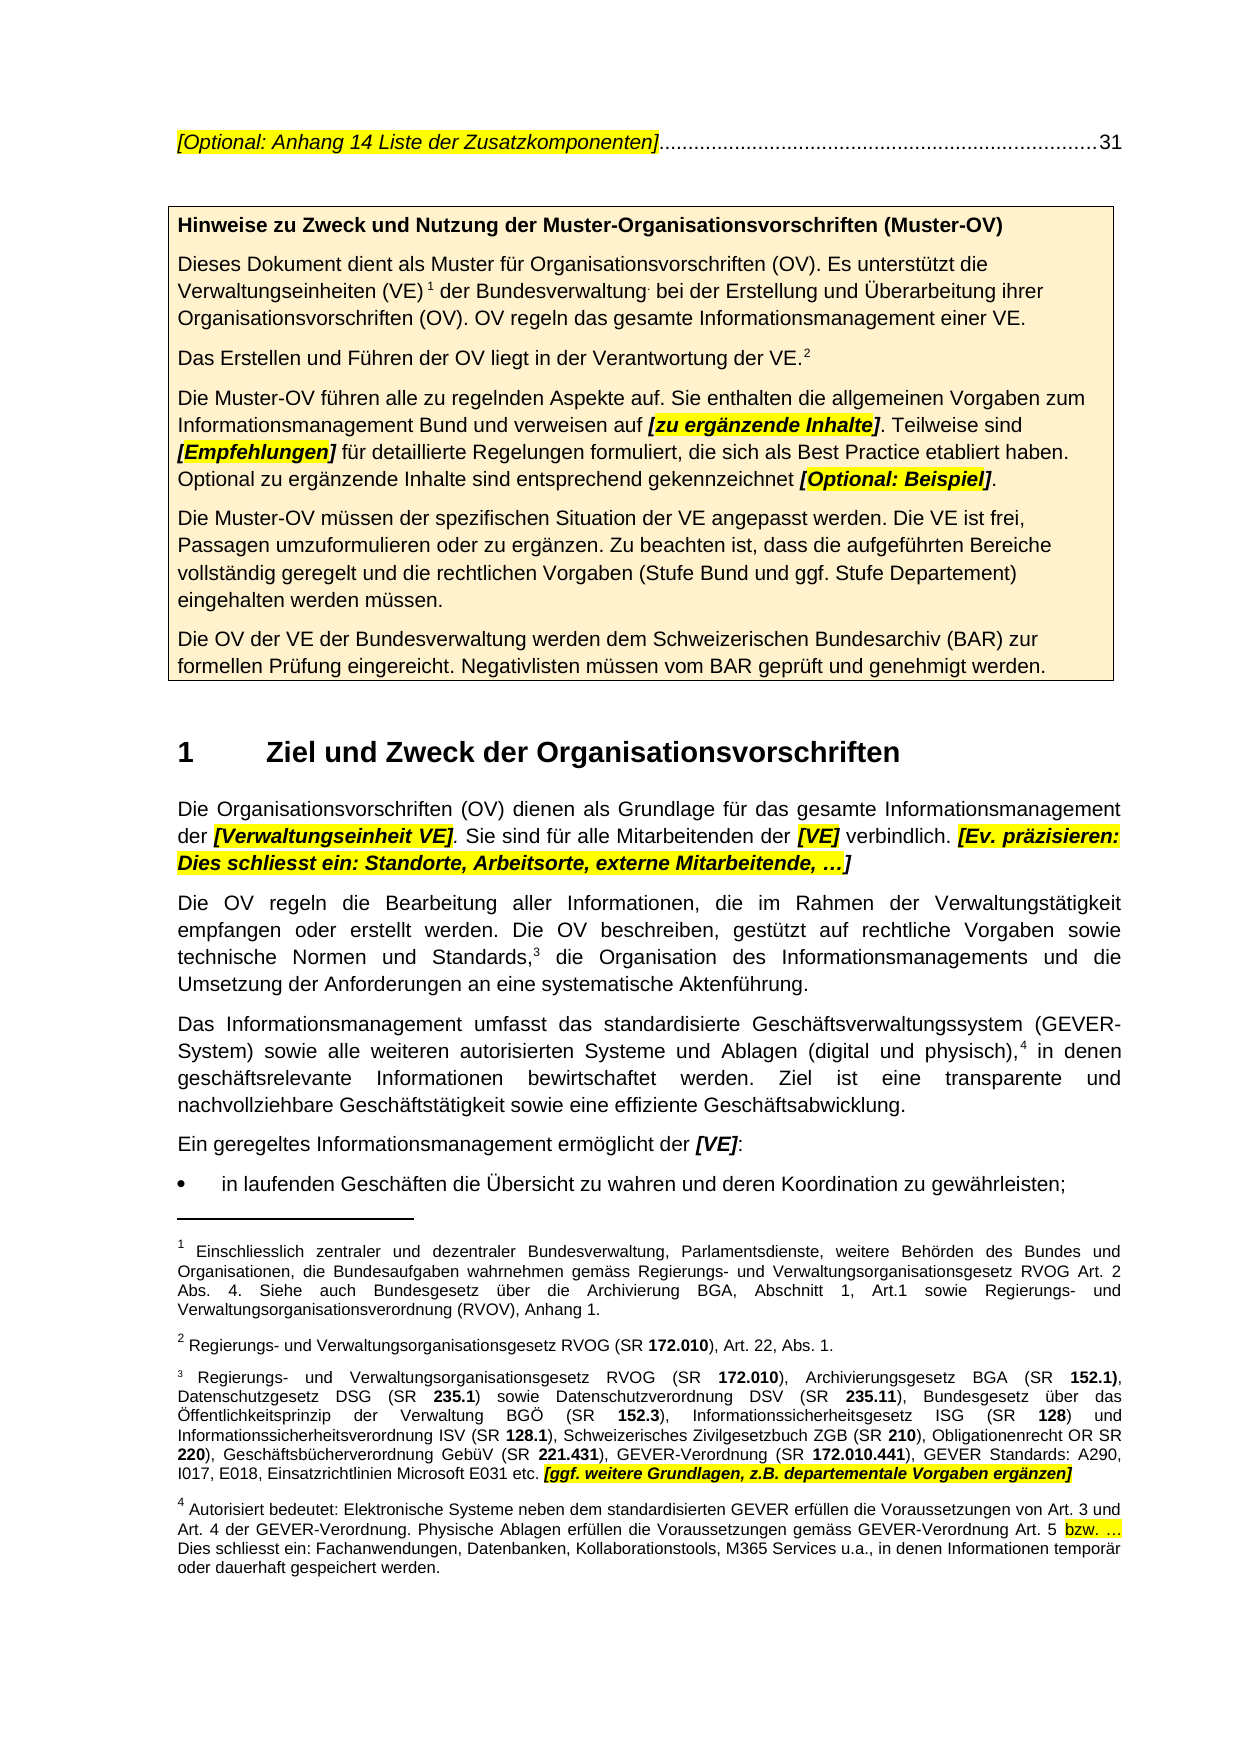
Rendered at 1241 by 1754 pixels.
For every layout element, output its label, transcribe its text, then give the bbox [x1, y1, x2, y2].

text Die Organisationsvorschriften (OV) dienen als Grundlage für das gesamte Informationsmanagement der [Verwaltungseinheit VE]. Sie sind für alle Mitarbeitenden der [VE] verbindlich. [Ev. präzisieren: Dies schliesst ein: Standorte, Arbeitsorte, externe Mitarbeitende, …] [177, 794, 1122, 875]
text Ein geregeltes Informationsmanagement ermöglicht der [VE]: [177, 1129, 1122, 1156]
subtitle Ziel und Zweck der Organisationsvorschriften [177, 731, 1122, 769]
text Die Muster-OV führen alle zu regelnden Aspekte auf. Sie enthalten die allgemeinen Vorgaben zum Informationsmanagement Bund und verweisen auf [zu ergänzende Inhalte]. Teilweise sind [Empfehlungen] für detaillierte Regelungen formuliert, die sich als Best Practice etabliert haben. Optional zu ergänzende Inhalte sind entsprechend gekennzeichnet [Optional: Beispiel]. [169, 379, 1113, 491]
text Das Informationsmanagement umfasst das standardisierte Geschäftsverwaltungssystem (GEVER-System) sowie alle weiteren autorisierten Systeme und Ablagen (digital und physisch), in denen geschäftsrelevante Informationen bewirtschaftet werden. Ziel ist eine transparente und nachvollziehbare Geschäftstätigkeit sowie eine effiziente Geschäftsabwicklung. [177, 1008, 1122, 1117]
text Dieses Dokument dient als Muster für Organisationsvorschriften (OV). Es unterstützt die Verwaltungseinheiten (VE) der Bundesverwaltung. bei der Erstellung und Überarbeitung ihrer Organisationsvorschriften (OV). OV regeln das gesamte Informationsmanagement einer VE. [169, 246, 1113, 330]
list in laufenden Geschäften die Übersicht zu wahren und deren Koordination zu gewährleisten; [177, 1169, 1122, 1196]
text [Optional: Anhang 14 Liste der Zusatzkomponenten] 31 [177, 127, 1122, 154]
text Die OV regeln die Bearbeitung aller Informationen, die im Rahmen der Verwaltungstätigkeit empfangen oder erstellt werden. Die OV beschreiben, gestützt auf rechtliche Vorgaben sowie technische Normen und Standards, die Organisation des Informationsmanagements und die Umsetzung der Anforderungen an eine systematische Aktenführung. [177, 887, 1122, 996]
text Das Erstellen und Führen der OV liegt in der Verantwortung der VE. [169, 339, 1113, 370]
text Hinweise zu Zweck und Nutzung der Muster-Organisationsvorschriften (Muster-OV) [169, 207, 1113, 236]
text Die Muster-OV müssen der spezifischen Situation der VE angepasst werden. Die VE ist frei, Passagen umzuformulieren oder zu ergänzen. Zu beachten ist, dass die aufgeführten Bereiche vollständig geregelt und die rechtlichen Vorgaben (Stufe Bund und ggf. Stufe Departement) eingehalten werden müssen. [169, 500, 1113, 611]
text Die OV der VE der Bundesverwaltung werden dem Schweizerischen Bundesarchiv (BAR) zur formellen Prüfung eingereicht. Negativlisten müssen vom BAR geprüft und genehmigt werden. [169, 621, 1113, 680]
